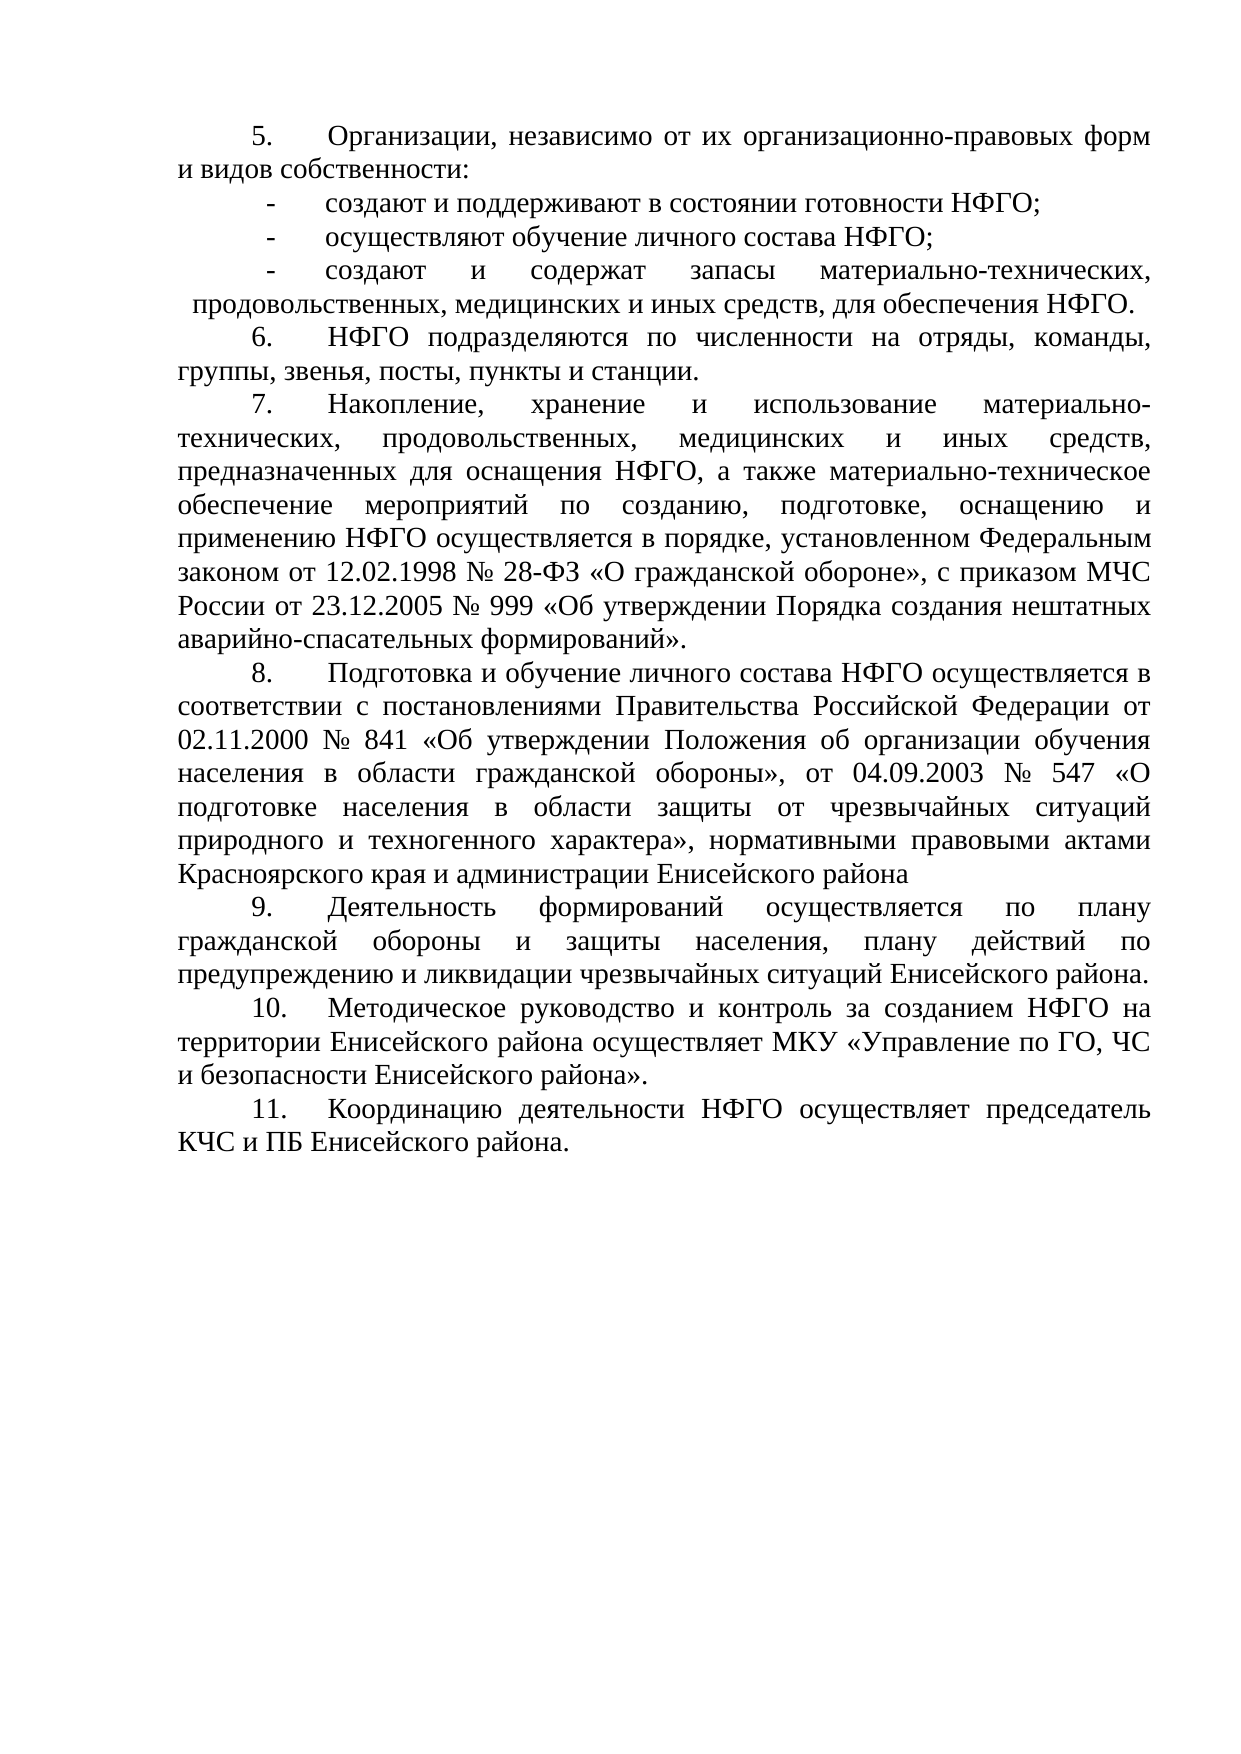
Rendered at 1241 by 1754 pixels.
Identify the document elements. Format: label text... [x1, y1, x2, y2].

list НФГО подразделяются по численности на отряды, команды, группы, звенья, посты, пункты и станции. [177, 319, 1152, 386]
list Организации, независимо от их организационно-правовых форм и видов собственности: [177, 118, 1152, 185]
list создают и содержат запасы материально-технических, продовольственных, медицинских и иных средств, для обеспечения НФГО. [192, 252, 1152, 319]
list осуществляют обучение личного состава НФГО; [192, 219, 1152, 252]
list Координацию деятельности НФГО осуществляет председатель КЧС и ПБ Енисейского района. [177, 1091, 1152, 1158]
list Методическое руководство и контроль за созданием НФГО на территории Енисейского района осуществляет МКУ «Управление по ГО, ЧС и безопасности Енисейского района». [177, 990, 1152, 1091]
list Подготовка и обучение личного состава НФГО осуществляется в соответствии с постановлениями Правительства Российской Федерации от 02.11.2000 № 841 «Об утверждении Положения об организации обучения населения в области гражданской обороны», от 04.09.2003 № 547 «О подготовке населения в области защиты от чрезвычайных ситуаций природного и техногенного характера», нормативными правовыми актами Красноярского края и администрации Енисейского района [177, 655, 1152, 889]
list Деятельность формирований осуществляется по плану гражданской обороны и защиты населения, плану действий по предупреждению и ликвидации чрезвычайных ситуаций Енисейского района. [177, 889, 1152, 990]
list создают и поддерживают в состоянии готовности НФГО; [192, 185, 1152, 219]
list Накопление, хранение и использование материально-технических, продовольственных, медицинских и иных средств, предназначенных для оснащения НФГО, а также материально-техническое обеспечение мероприятий по созданию, подготовке, оснащению и применению НФГО осуществляется в порядке, установленном Федеральным законом от 12.02.1998 № 28-ФЗ «О гражданской обороне», с приказом МЧС России от 23.12.2005 № 999 «Об утверждении Порядка создания нештатных аварийно-спасательных формирований». [177, 386, 1152, 655]
